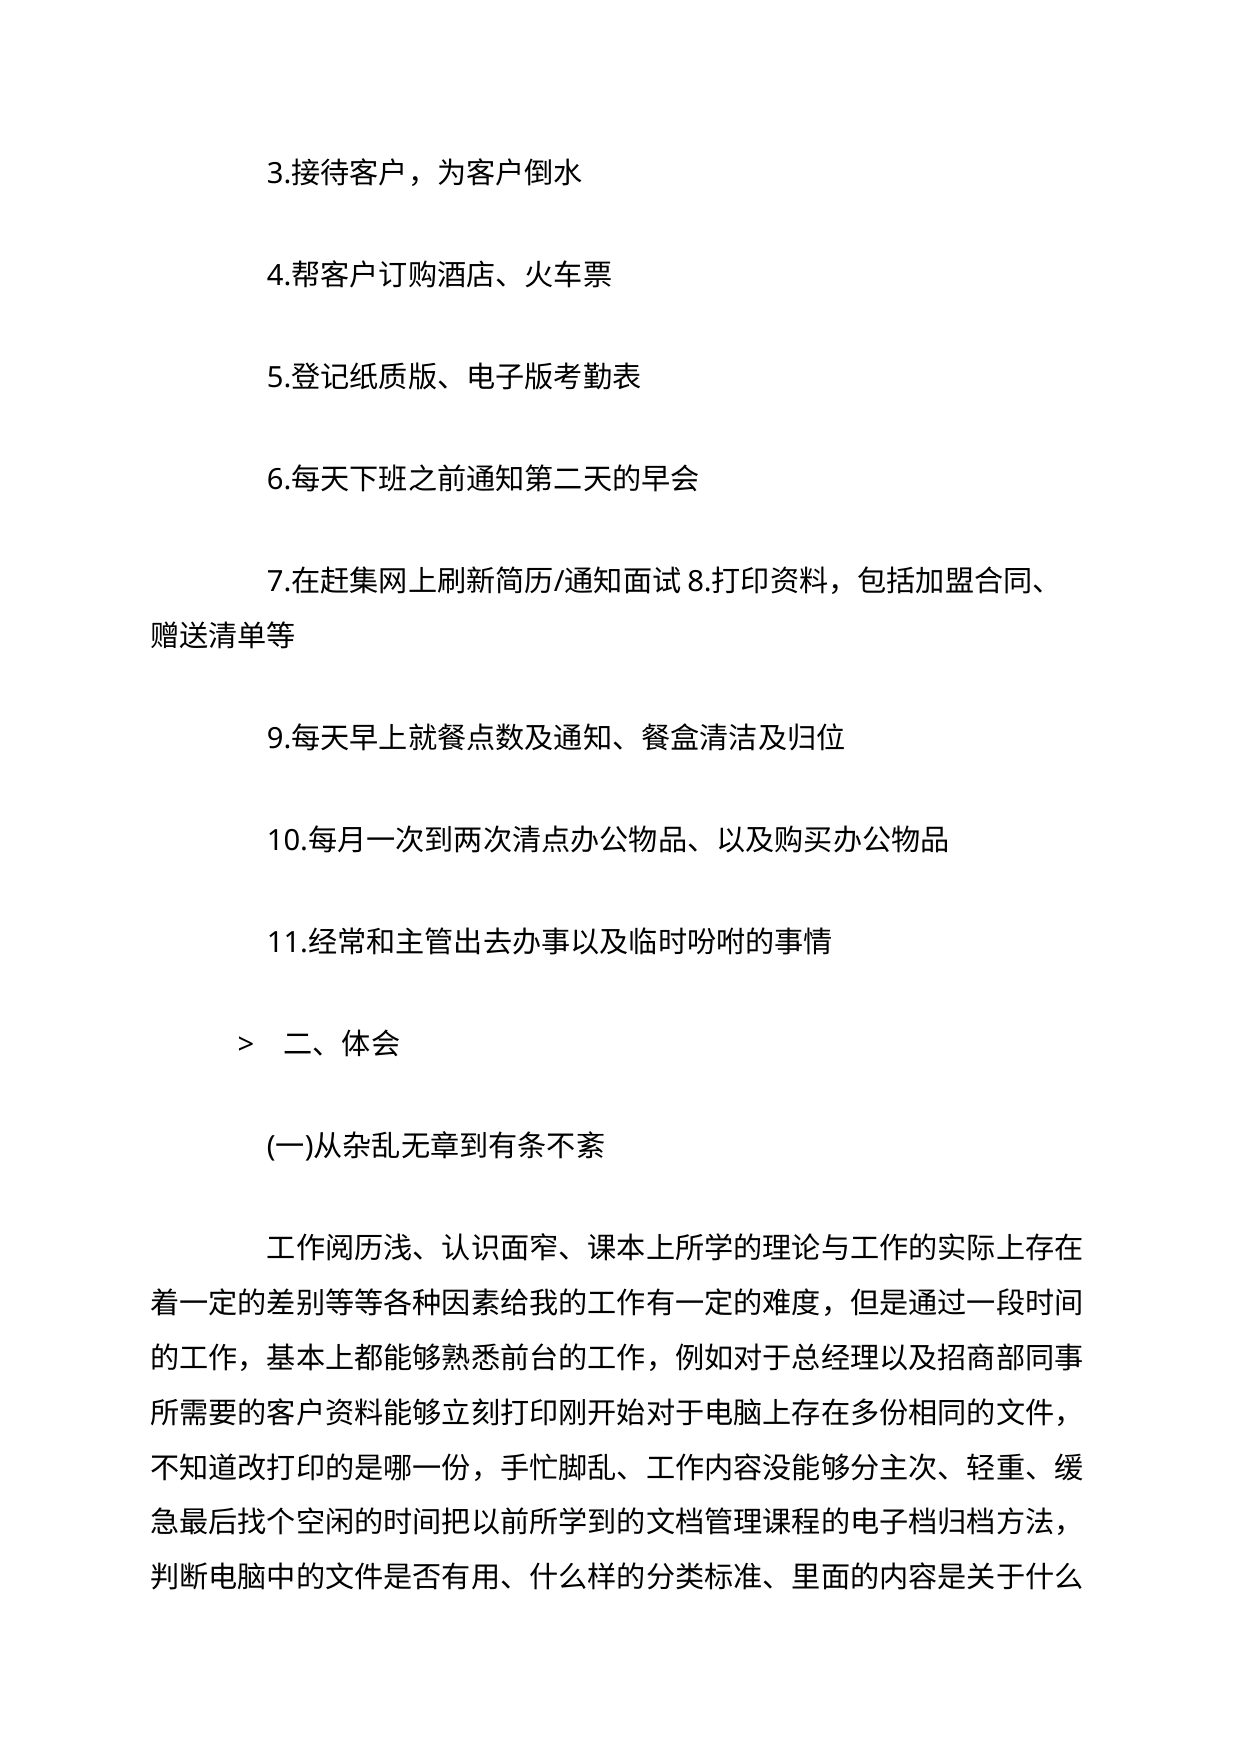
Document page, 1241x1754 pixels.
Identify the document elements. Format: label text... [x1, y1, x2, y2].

text > 二、体会 [150, 1021, 1090, 1063]
text 6.每天下班之前通知第二天的早会 [150, 456, 1090, 498]
text 9.每天早上就餐点数及通知、餐盒清洁及归位 [150, 715, 1090, 757]
text 10.每月一次到两次清点办公物品、以及购买办公物品 [150, 817, 1090, 859]
text 7.在赶集网上刷新简历/通知面试8.打印资料，包括加盟合同、赠送清单等 [150, 558, 1090, 655]
text 4.帮客户订购酒店、火车票 [150, 252, 1090, 294]
text 3.接待客户，为客户倒水 [150, 150, 1090, 192]
text 5.登记纸质版、电子版考勤表 [150, 354, 1090, 396]
text (一)从杂乱无章到有条不紊 [150, 1123, 1090, 1165]
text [150, 1224, 1090, 1596]
text 11.经常和主管出去办事以及临时吩咐的事情 [150, 919, 1090, 961]
